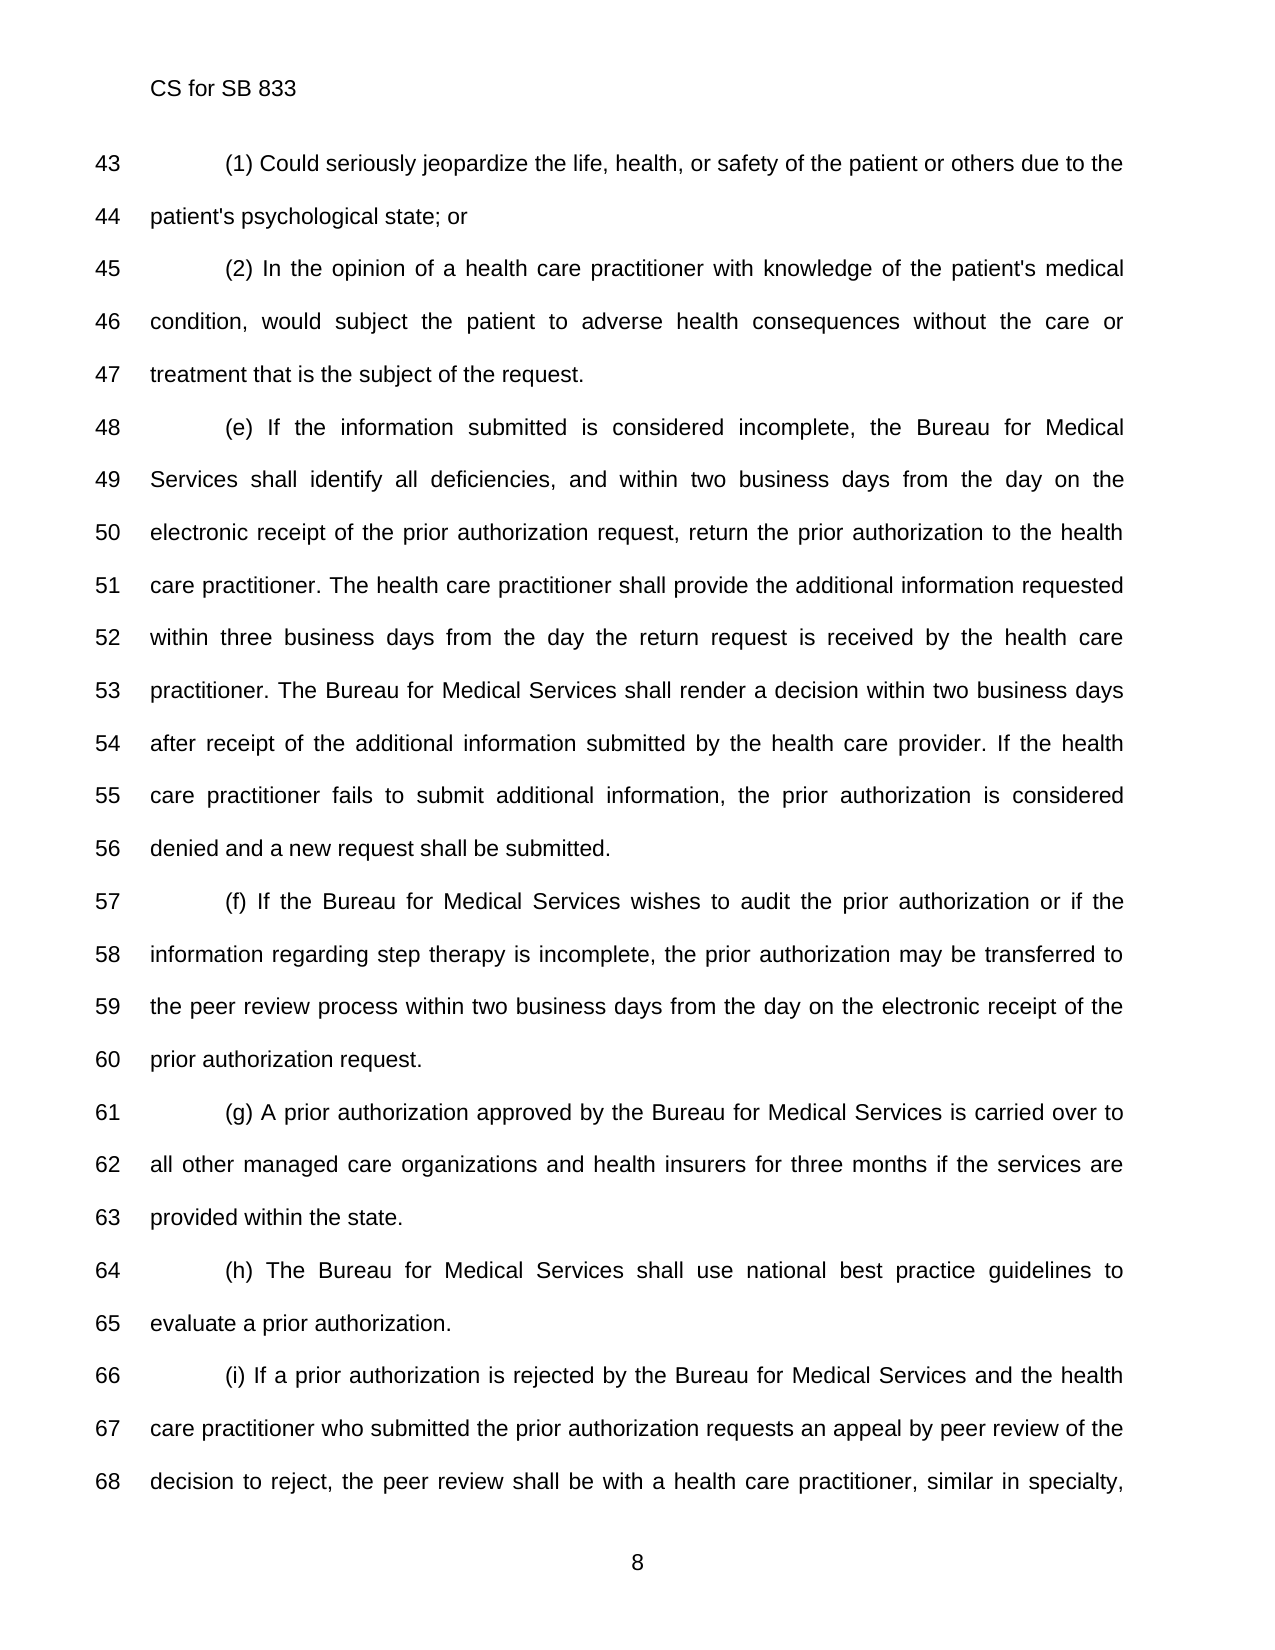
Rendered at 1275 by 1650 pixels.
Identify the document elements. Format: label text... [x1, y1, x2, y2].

text (2) In the opinion of a health care practitioner with knowledge of the patient's medical condition, would subject the patient to adverse health consequences without the care or treatment that is the subject of the request. [150, 255, 1125, 387]
text (g) A prior authorization approved by the Bureau for Medical Services is carried over to all other managed care organizations and health insurers for three months if the services are provided within the state. [150, 1099, 1125, 1231]
text (1) Could seriously jeopardize the life, health, or safety of the patient or others due to the patient's psychological state; or [150, 150, 1125, 229]
text (f) If the Bureau for Medical Services wishes to audit the prior authorization or if the information regarding step therapy is incomplete, the prior authorization may be transferred to the peer review process within two business days from the day on the electronic receipt of the prior authorization request. [150, 888, 1125, 1072]
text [150, 1362, 1125, 1494]
text (e) If the information submitted is considered incomplete, the Bureau for Medical Services shall identify all deficiencies, and within two business days from the day on the electronic receipt of the prior authorization request, return the prior authorization to the health care practitioner. The health care practitioner shall provide the additional information requested within three business days from the day the return request is received by the health care practitioner. The Bureau for Medical Services shall render a decision within two business days after receipt of the additional information submitted by the health care provider. If the health care practitioner fails to submit additional information, the prior authorization is considered denied and a new request shall be submitted. [150, 413, 1125, 862]
text (h) The Bureau for Medical Services shall use national best practice guidelines to evaluate a prior authorization. [150, 1257, 1125, 1336]
